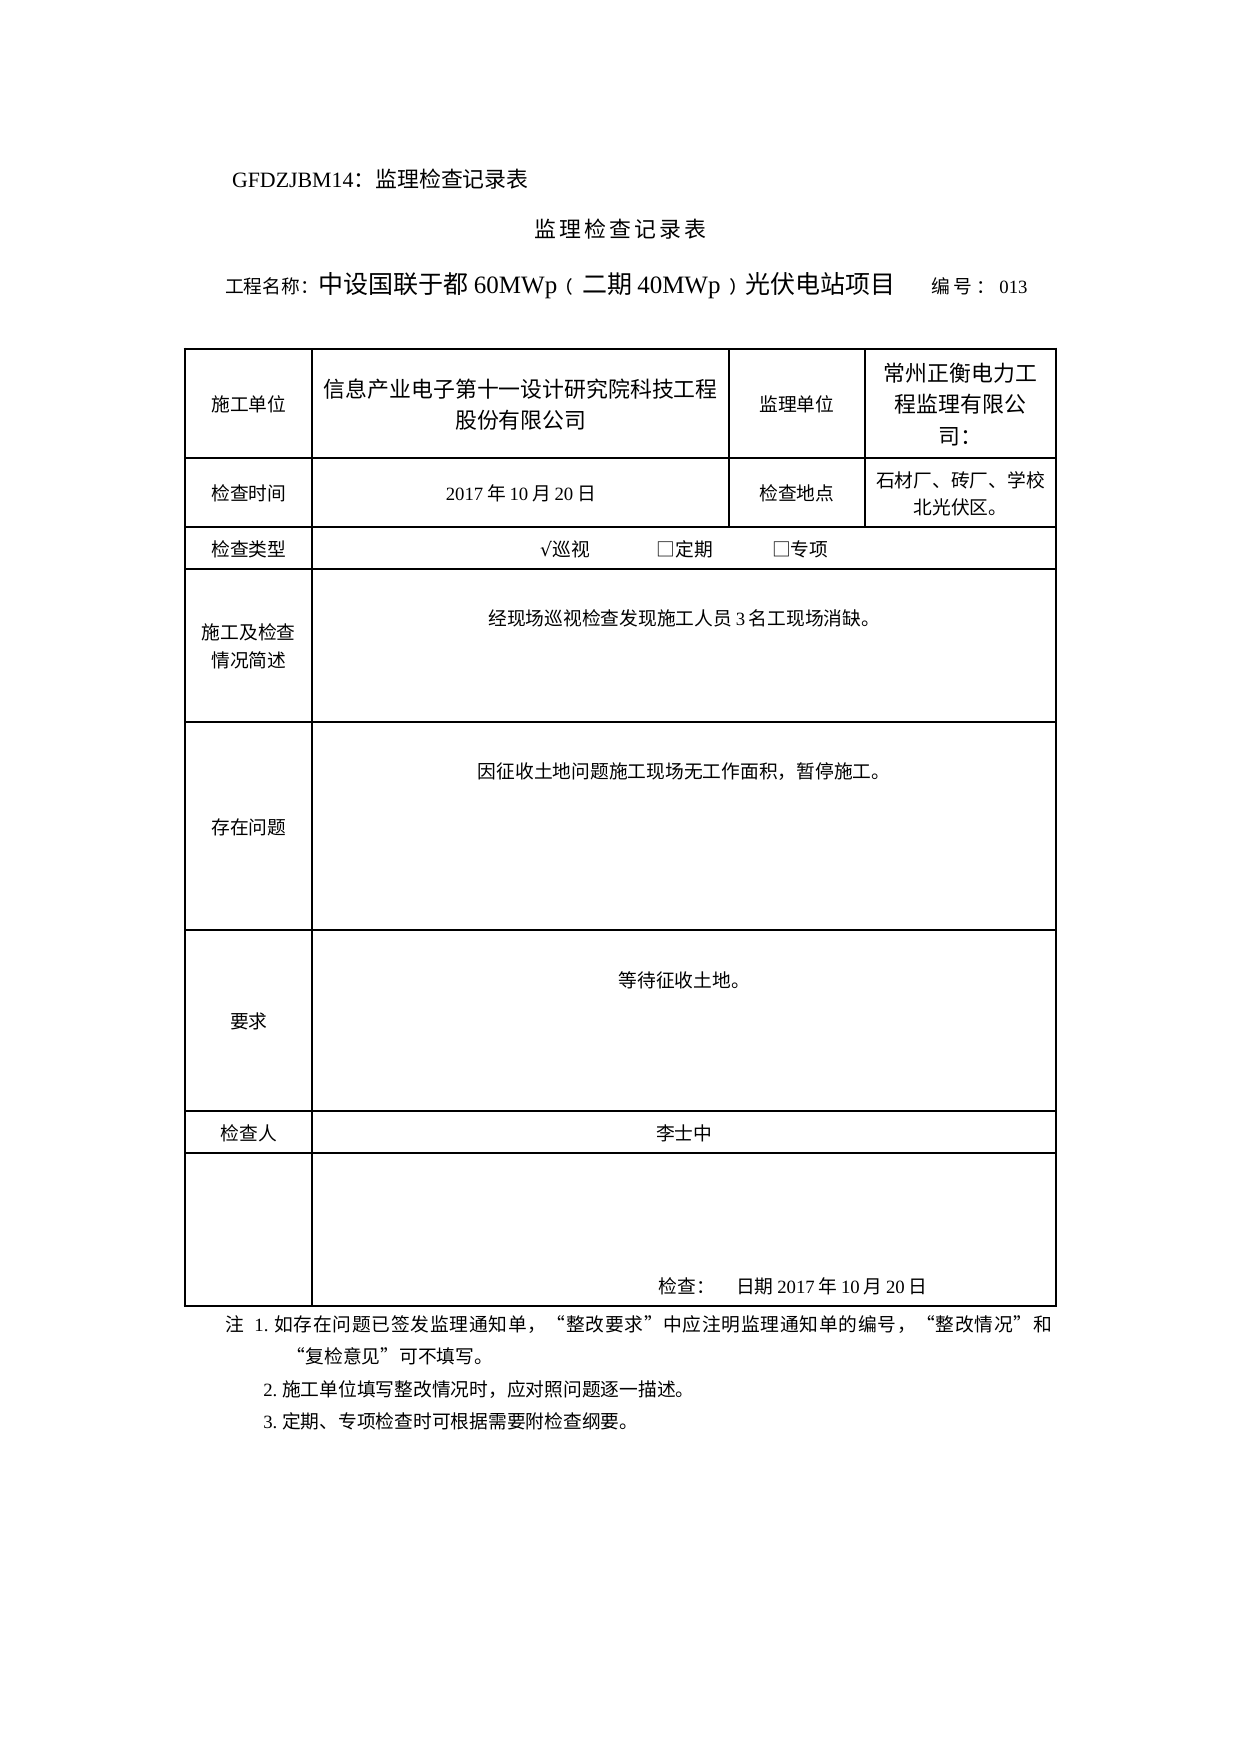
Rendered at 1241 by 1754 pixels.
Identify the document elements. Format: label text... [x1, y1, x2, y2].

table_cell [186, 1154, 311, 1305]
table_cell 存在问题 [186, 723, 311, 929]
text 注 1. 如存在问题已签发监理通知单，“整改要求”中应注明监理通知单的编号，“整改情况”和“复检意见”可不填写。 [225, 1307, 1053, 1372]
table_header 监理单位 [730, 350, 864, 457]
text GFDZJBM14：监理检查记录表 [187, 162, 1053, 194]
text 3. 定期、专项检查时可根据需要附检查纲要。 [187, 1404, 1053, 1437]
table_cell √巡视 □定期 □专项 [313, 528, 1055, 568]
text 2. 施工单位填写整改情况时，应对照问题逐一描述。 [187, 1372, 1053, 1404]
text 监理检查记录表 [187, 211, 1053, 244]
table_header 常州正衡电力工程监理有限公司： [866, 350, 1055, 457]
table_cell 检查类型 [186, 528, 311, 568]
table_cell 检查时间 [186, 459, 311, 526]
table_cell 检查： 日期2017年10月20日 [313, 1154, 1055, 1305]
table_cell 等待征收土地。 [313, 931, 1055, 1110]
table_cell 检查地点 [730, 459, 864, 526]
table_header 信息产业电子第十一设计研究院科技工程股份有限公司 [313, 350, 728, 457]
table_cell 要求 [186, 931, 311, 1110]
table_header 施工单位 [186, 350, 311, 457]
table_cell 经现场巡视检查发现施工人员3名工现场消缺。 [313, 570, 1055, 721]
table_cell 石材厂、砖厂、学校北光伏区。 [866, 459, 1055, 526]
table_cell 因征收土地问题施工现场无工作面积，暂停施工。 [313, 723, 1055, 929]
table_cell 李士中 [313, 1112, 1055, 1152]
table_cell 2017年10月20日 [313, 459, 728, 526]
table_cell 施工及检查情况简述 [186, 570, 311, 721]
text 工程名称：中设国联于都60MWp﹙二期40MWp﹚光伏电站项目 编号：013 [187, 250, 1053, 347]
table_cell 检查人 [186, 1112, 311, 1152]
